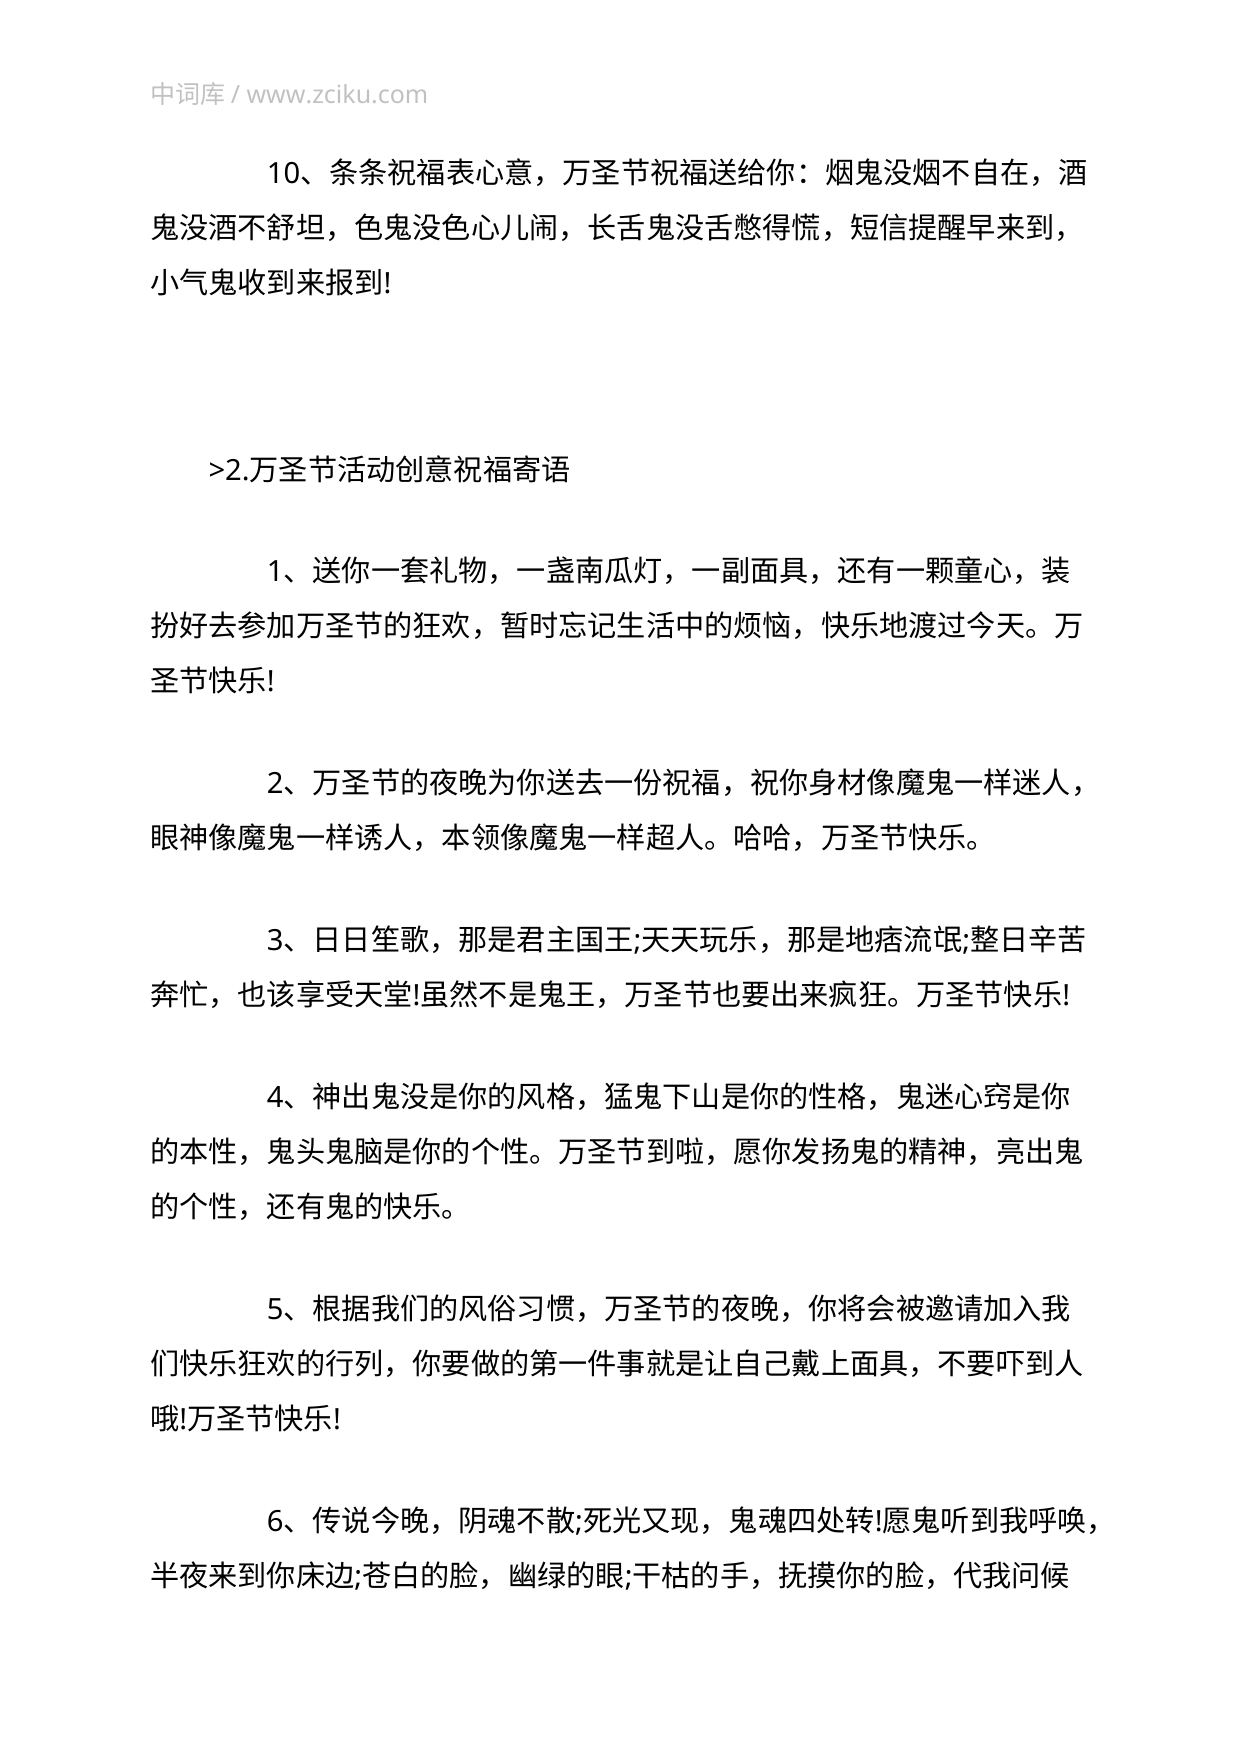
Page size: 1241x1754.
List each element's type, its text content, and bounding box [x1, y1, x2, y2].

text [150, 1497, 1090, 1594]
text 5、根据我们的风俗习惯，万圣节的夜晚，你将会被邀请加入我们快乐狂欢的行列，你要做的第一件事就是让自己戴上面具，不要吓到人哦!万圣节快乐! [150, 1285, 1090, 1438]
text >2.万圣节活动创意祝福寄语 [150, 446, 1090, 488]
text 2、万圣节的夜晚为你送去一份祝福，祝你身材像魔鬼一样迷人，眼神像魔鬼一样诱人，本领像魔鬼一样超人。哈哈，万圣节快乐。 [150, 760, 1090, 857]
text 4、神出鬼没是你的风格，猛鬼下山是你的性格，鬼迷心窍是你的本性，鬼头鬼脑是你的个性。万圣节到啦，愿你发扬鬼的精神，亮出鬼的个性，还有鬼的快乐。 [150, 1074, 1090, 1226]
text 3、日日笙歌，那是君主国王;天天玩乐，那是地痞流氓;整日辛苦奔忙，也该享受天堂!虽然不是鬼王，万圣节也要出来疯狂。万圣节快乐! [150, 917, 1090, 1014]
text 1、送你一套礼物，一盏南瓜灯，一副面具，还有一颗童心，装扮好去参加万圣节的狂欢，暂时忘记生活中的烦恼，快乐地渡过今天。万圣节快乐! [150, 548, 1090, 700]
text 10、条条祝福表心意，万圣节祝福送给你：烟鬼没烟不自在，酒鬼没酒不舒坦，色鬼没色心儿闹，长舌鬼没舌憋得慌，短信提醒早来到，小气鬼收到来报到! [150, 150, 1090, 302]
